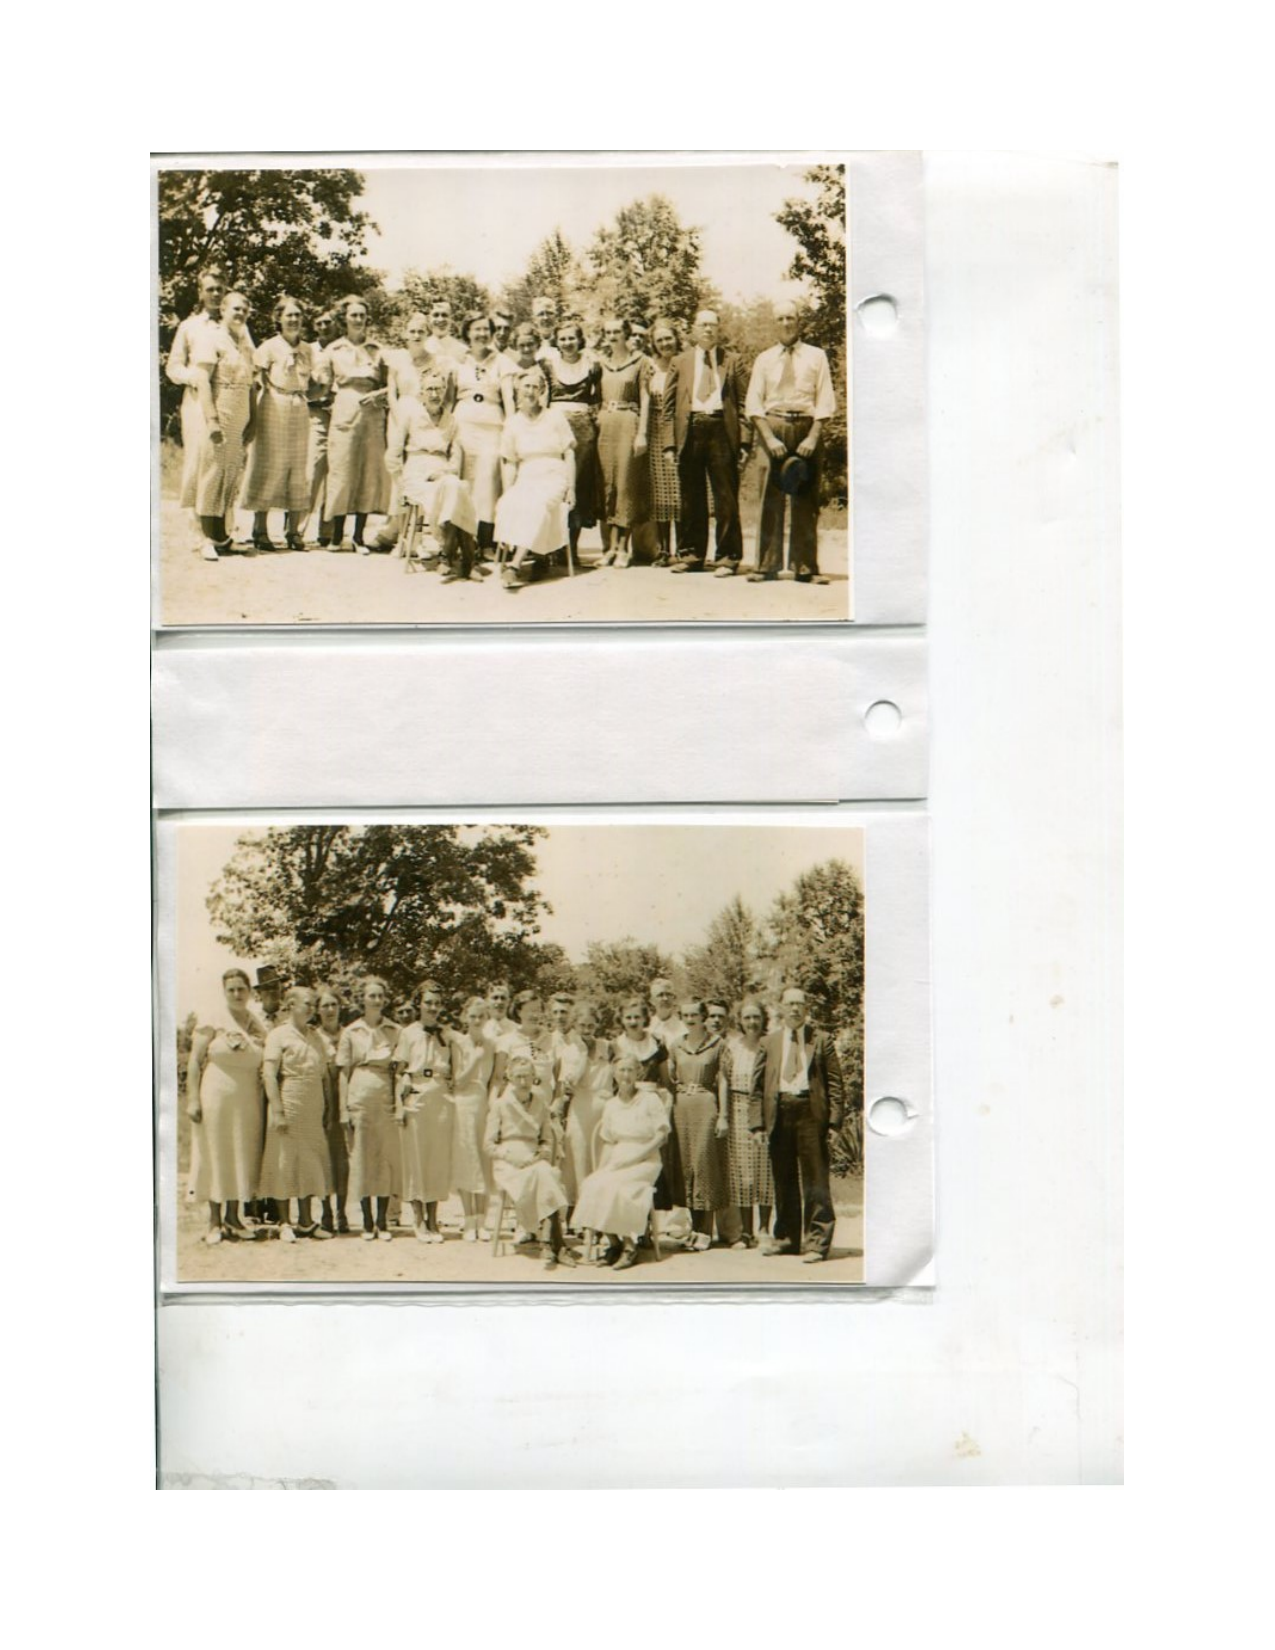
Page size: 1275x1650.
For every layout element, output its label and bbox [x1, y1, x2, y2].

picture [150, 150, 1124, 1490]
